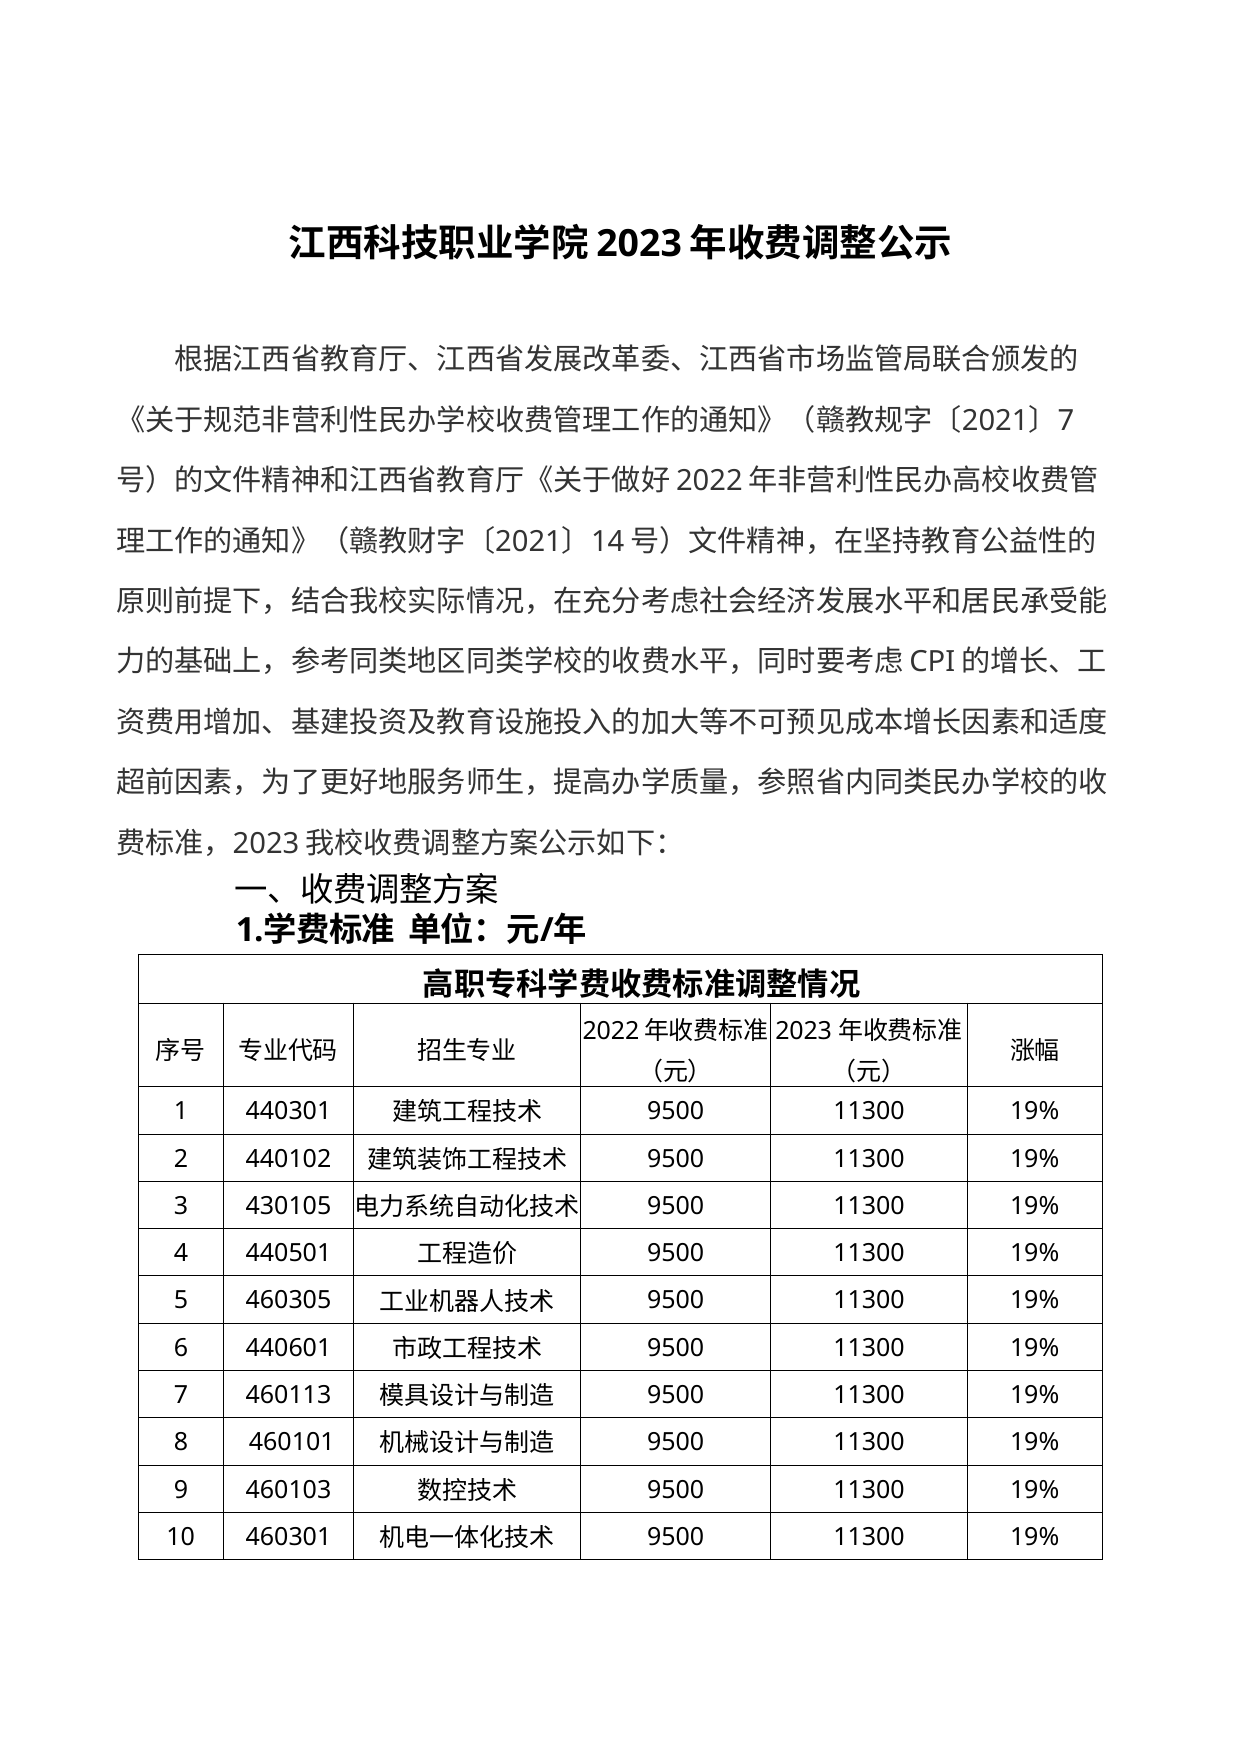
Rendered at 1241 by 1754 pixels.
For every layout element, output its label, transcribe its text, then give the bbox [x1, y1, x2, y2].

table_cell 工业机器人技术 [354, 1276, 580, 1323]
table_cell 460305 [224, 1276, 353, 1323]
text 江西科技职业学院2023年收费调整公示 [116, 213, 1124, 267]
table_cell 10 [139, 1513, 223, 1559]
table_cell 19% [968, 1418, 1102, 1464]
table_cell 9500 [581, 1229, 770, 1275]
table_cell 19% [968, 1135, 1102, 1181]
table_cell 2 [139, 1135, 223, 1181]
table_cell 6 [139, 1324, 223, 1370]
table_cell 9500 [581, 1513, 770, 1559]
table_cell 建筑装饰工程技术 [354, 1135, 580, 1181]
table_cell 19% [968, 1324, 1102, 1370]
table_cell 11300 [771, 1513, 967, 1559]
table_cell 9500 [581, 1418, 770, 1464]
table_cell 涨幅 [968, 1004, 1102, 1086]
table_cell 19% [968, 1229, 1102, 1275]
table_cell 2023 年收费标准 （元） [771, 1004, 967, 1086]
text 根据江西省教育厅、江西省发展改革委、江西省市场监管局联合颁发的《关于规范非营利性民办学校收费管理工作的通知》（赣教规字〔2021〕7号）的文件精神和江西省教育厅《关于做好2022年非营利性民办高校收费管理工作的通知》（赣教财字〔2021〕14号）文件精神，在坚持教育公益性的原则前提下，结合我校实际情况，在充分考虑社会经济发展水平和居民承受能力的基础上，参考同类地区同类学校的收费水平，同时要考虑CPI的增长、工资费用增加、基建投资及教育设施投入的加大等不可预见成本增长因素和适度超前因素，为了更好地服务师生，提高办学质量，参照省内同类民办学校的收费标准，2023我校收费调整方案公示如下： [116, 318, 1124, 862]
table_cell 1 [139, 1087, 223, 1133]
table_cell 9500 [581, 1371, 770, 1417]
table_cell 9500 [581, 1087, 770, 1133]
table_cell 7 [139, 1371, 223, 1417]
table_cell 机械设计与制造 [354, 1418, 580, 1464]
table_cell 11300 [771, 1087, 967, 1133]
table_cell 11300 [771, 1276, 967, 1323]
table_cell 9500 [581, 1135, 770, 1181]
table_cell 11300 [771, 1371, 967, 1417]
table_cell 19% [968, 1513, 1102, 1559]
table_cell 19% [968, 1087, 1102, 1133]
table_cell 19% [968, 1371, 1102, 1417]
table_cell 19% [968, 1466, 1102, 1512]
table_cell 440301 [224, 1087, 353, 1133]
table_cell 11300 [771, 1324, 967, 1370]
table_cell 19% [968, 1182, 1102, 1228]
table_cell 460113 [224, 1371, 353, 1417]
table_cell 430105 [224, 1182, 353, 1228]
table_cell 3 [139, 1182, 223, 1228]
table_cell 9500 [581, 1466, 770, 1512]
table_cell 11300 [771, 1418, 967, 1464]
table_cell 8 [139, 1418, 223, 1464]
table_cell 4 [139, 1229, 223, 1275]
table_cell 440501 [224, 1229, 353, 1275]
table_cell 招生专业 [354, 1004, 580, 1086]
table_cell 电力系统自动化技术 [354, 1182, 580, 1228]
table_cell 460101 [224, 1418, 353, 1464]
table_cell 440102 [224, 1135, 353, 1181]
table_cell 专业代码 [224, 1004, 353, 1086]
table_cell 9500 [581, 1276, 770, 1323]
table_cell 建筑工程技术 [354, 1087, 580, 1133]
text 1.学费标准 单位：元/年 [116, 909, 1124, 949]
table_cell 模具设计与制造 [354, 1371, 580, 1417]
table_cell 460301 [224, 1513, 353, 1559]
table_cell 9500 [581, 1182, 770, 1228]
table_cell 机电一体化技术 [354, 1513, 580, 1559]
table_cell 数控技术 [354, 1466, 580, 1512]
table_cell 2022年收费标准 （元） [581, 1004, 770, 1086]
table_cell 11300 [771, 1182, 967, 1228]
table_cell 序号 [139, 1004, 223, 1086]
table_cell 19% [968, 1276, 1102, 1323]
table_cell 11300 [771, 1229, 967, 1275]
table_cell 440601 [224, 1324, 353, 1370]
table_cell 5 [139, 1276, 223, 1323]
text 一、收费调整方案 [116, 872, 1124, 909]
table_cell 工程造价 [354, 1229, 580, 1275]
table_cell 9 [139, 1466, 223, 1512]
table_header 高职专科学费收费标准调整情况 [139, 955, 1102, 1003]
table_cell 11300 [771, 1135, 967, 1181]
table_cell 460103 [224, 1466, 353, 1512]
table_cell 市政工程技术 [354, 1324, 580, 1370]
table_cell 9500 [581, 1324, 770, 1370]
table_cell 11300 [771, 1466, 967, 1512]
